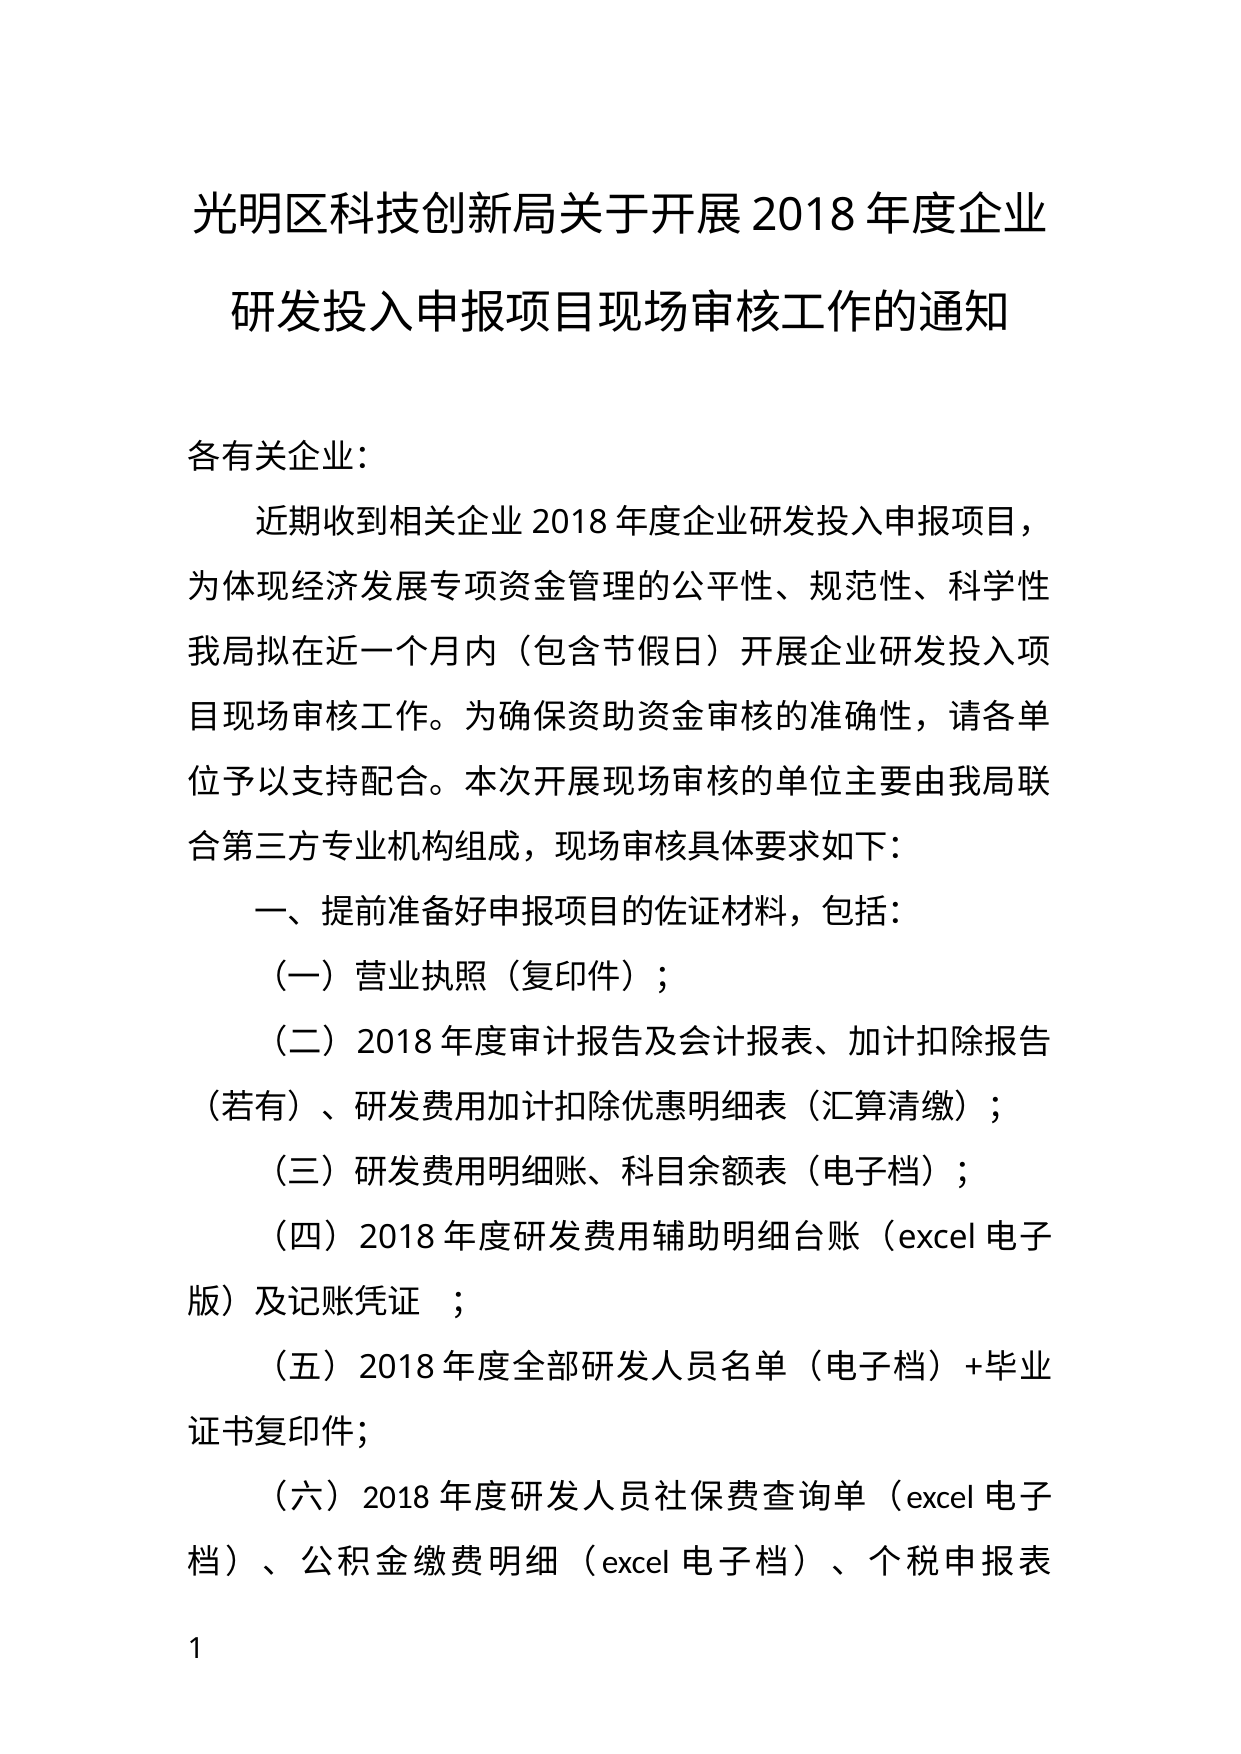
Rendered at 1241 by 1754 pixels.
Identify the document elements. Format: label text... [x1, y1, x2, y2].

text （三）研发费用明细账、科目余额表（电子档）； [187, 1137, 1053, 1202]
text 近期收到相关企业2018年度企业研发投入申报项目，为体现经济发展专项资金管理的公平性、规范性、科学性，我局拟在近一个月内（包含节假日）开展企业研发投入项目现场审核工作。为确保资助资金审核的准确性，请各单位予以支持配合。本次开展现场审核的单位主要由我局联合第三方专业机构组成，现场审核具体要求如下： [187, 487, 1053, 877]
text （二）2018年度审计报告及会计报表、加计扣除报告（若有）、研发费用加计扣除优惠明细表（汇算清缴）； [187, 1007, 1053, 1137]
text 各有关企业： [187, 422, 1053, 487]
text （四）2018年度研发费用辅助明细台账（excel电子版）及记账凭证 ； [187, 1202, 1053, 1332]
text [187, 1462, 1053, 1592]
text 一、提前准备好申报项目的佐证材料，包括： [187, 877, 1053, 942]
text 光明区科技创新局关于开展2018年度企业研发投入申报项目现场审核工作的通知 [187, 162, 1053, 357]
text （一）营业执照（复印件）； [187, 942, 1053, 1007]
text （五）2018年度全部研发人员名单（电子档）+毕业证书复印件； [187, 1332, 1053, 1462]
